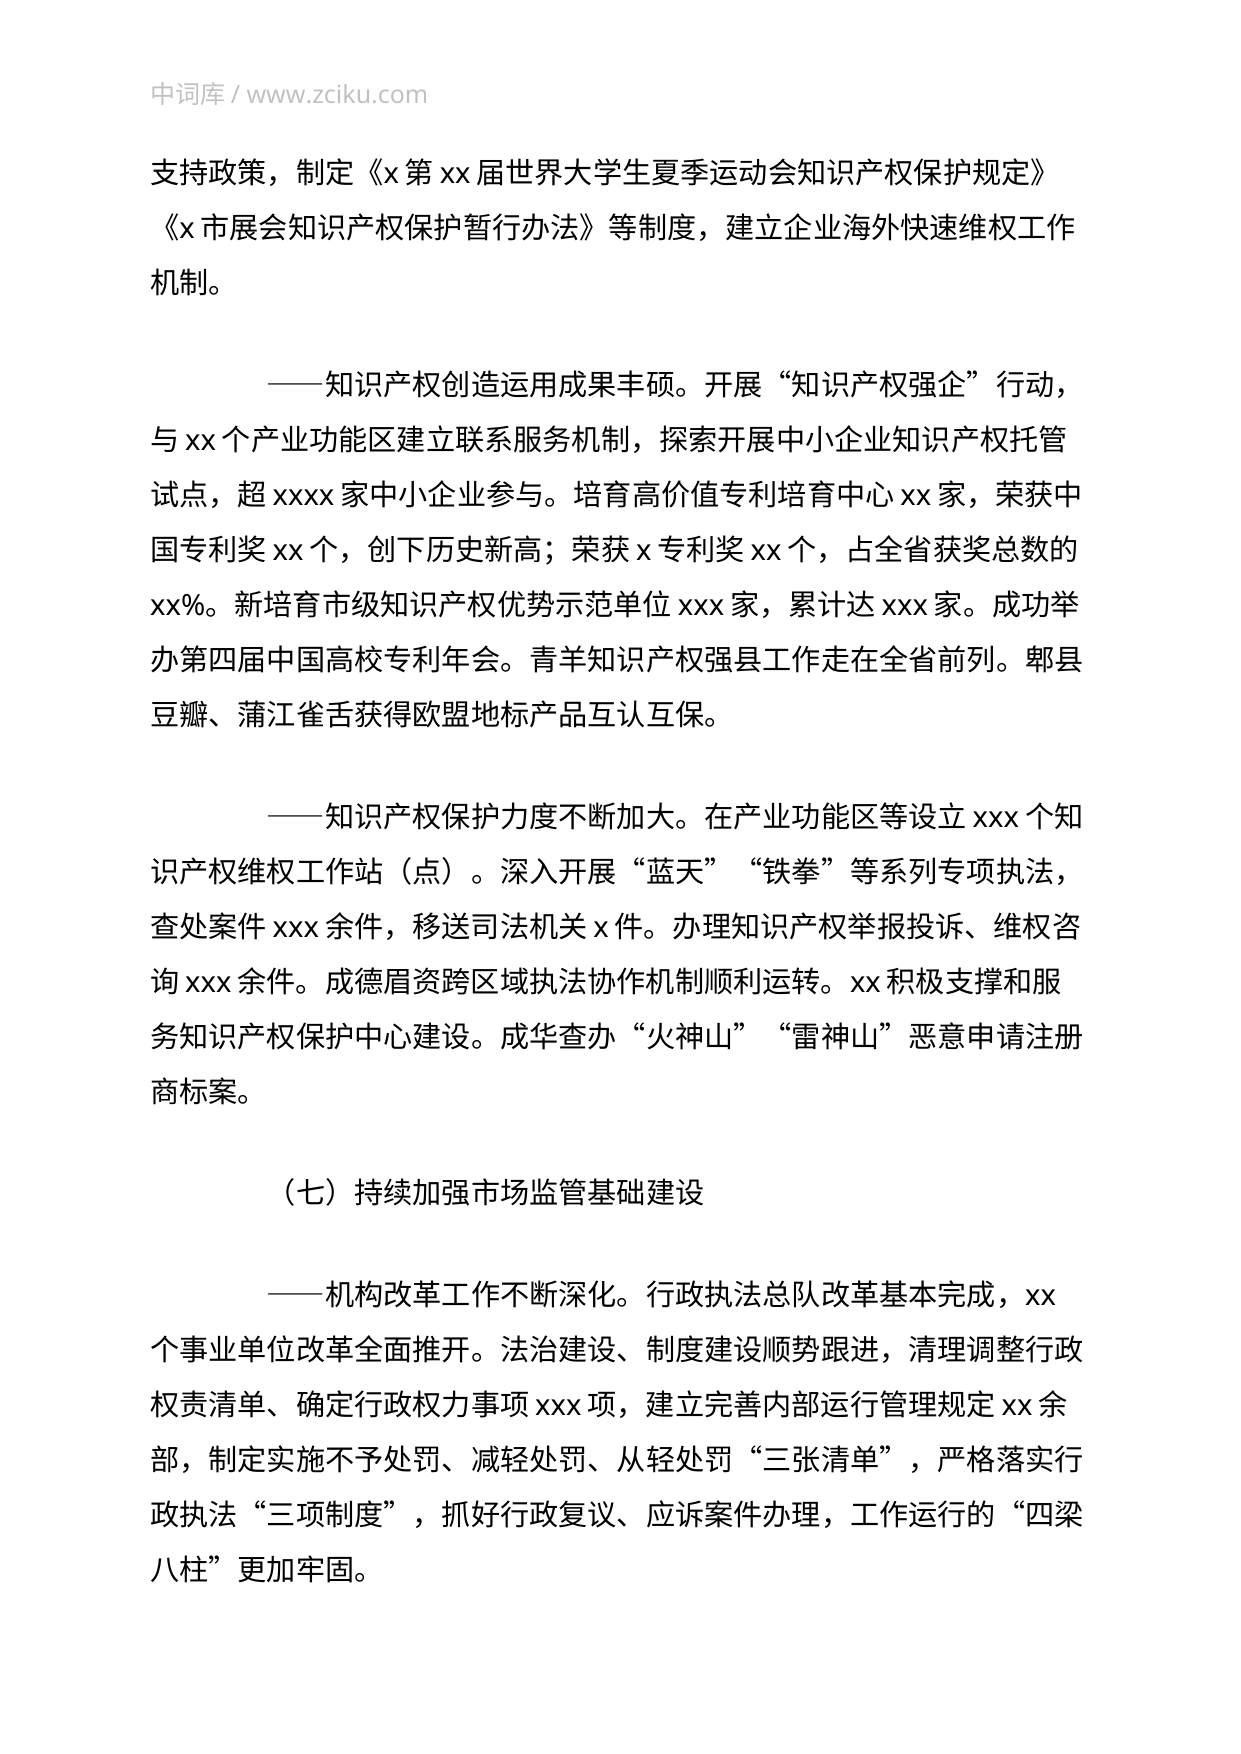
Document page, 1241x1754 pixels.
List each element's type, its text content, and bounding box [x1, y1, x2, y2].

text ——机构改革工作不断深化。行政执法总队改革基本完成，xx个事业单位改革全面推开。法治建设、制度建设顺势跟进，清理调整行政权责清单、确定行政权力事项xxx项，建立完善内部运行管理规定xx余部，制定实施不予处罚、减轻处罚、从轻处罚“三张清单”，严格落实行政执法“三项制度”，抓好行政复议、应诉案件办理，工作运行的“四梁八柱”更加牢固。 [150, 1272, 1090, 1589]
text （七）持续加强市场监管基础建设 [150, 1170, 1090, 1212]
text ——知识产权保护力度不断加大。在产业功能区等设立xxx个知识产权维权工作站（点）。深入开展“蓝天”“铁拳”等系列专项执法，查处案件xxx余件，移送司法机关x件。办理知识产权举报投诉、维权咨询xxx余件。成德眉资跨区域执法协作机制顺利运转。xx积极支撑和服务知识产权保护中心建设。成华查办“火神山”“雷神山”恶意申请注册商标案。 [150, 793, 1090, 1110]
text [150, 150, 1090, 302]
text ——知识产权创造运用成果丰硕。开展“知识产权强企”行动，与xx个产业功能区建立联系服务机制，探索开展中小企业知识产权托管试点，超xxxx家中小企业参与。培育高价值专利培育中心xx家，荣获中国专利奖xx个，创下历史新高；荣获x专利奖xx个，占全省获奖总数的xx%。新培育市级知识产权优势示范单位xxx家，累计达xxx家。成功举办第四届中国高校专利年会。青羊知识产权强县工作走在全省前列。郫县豆瓣、蒲江雀舌获得欧盟地标产品互认互保。 [150, 362, 1090, 734]
